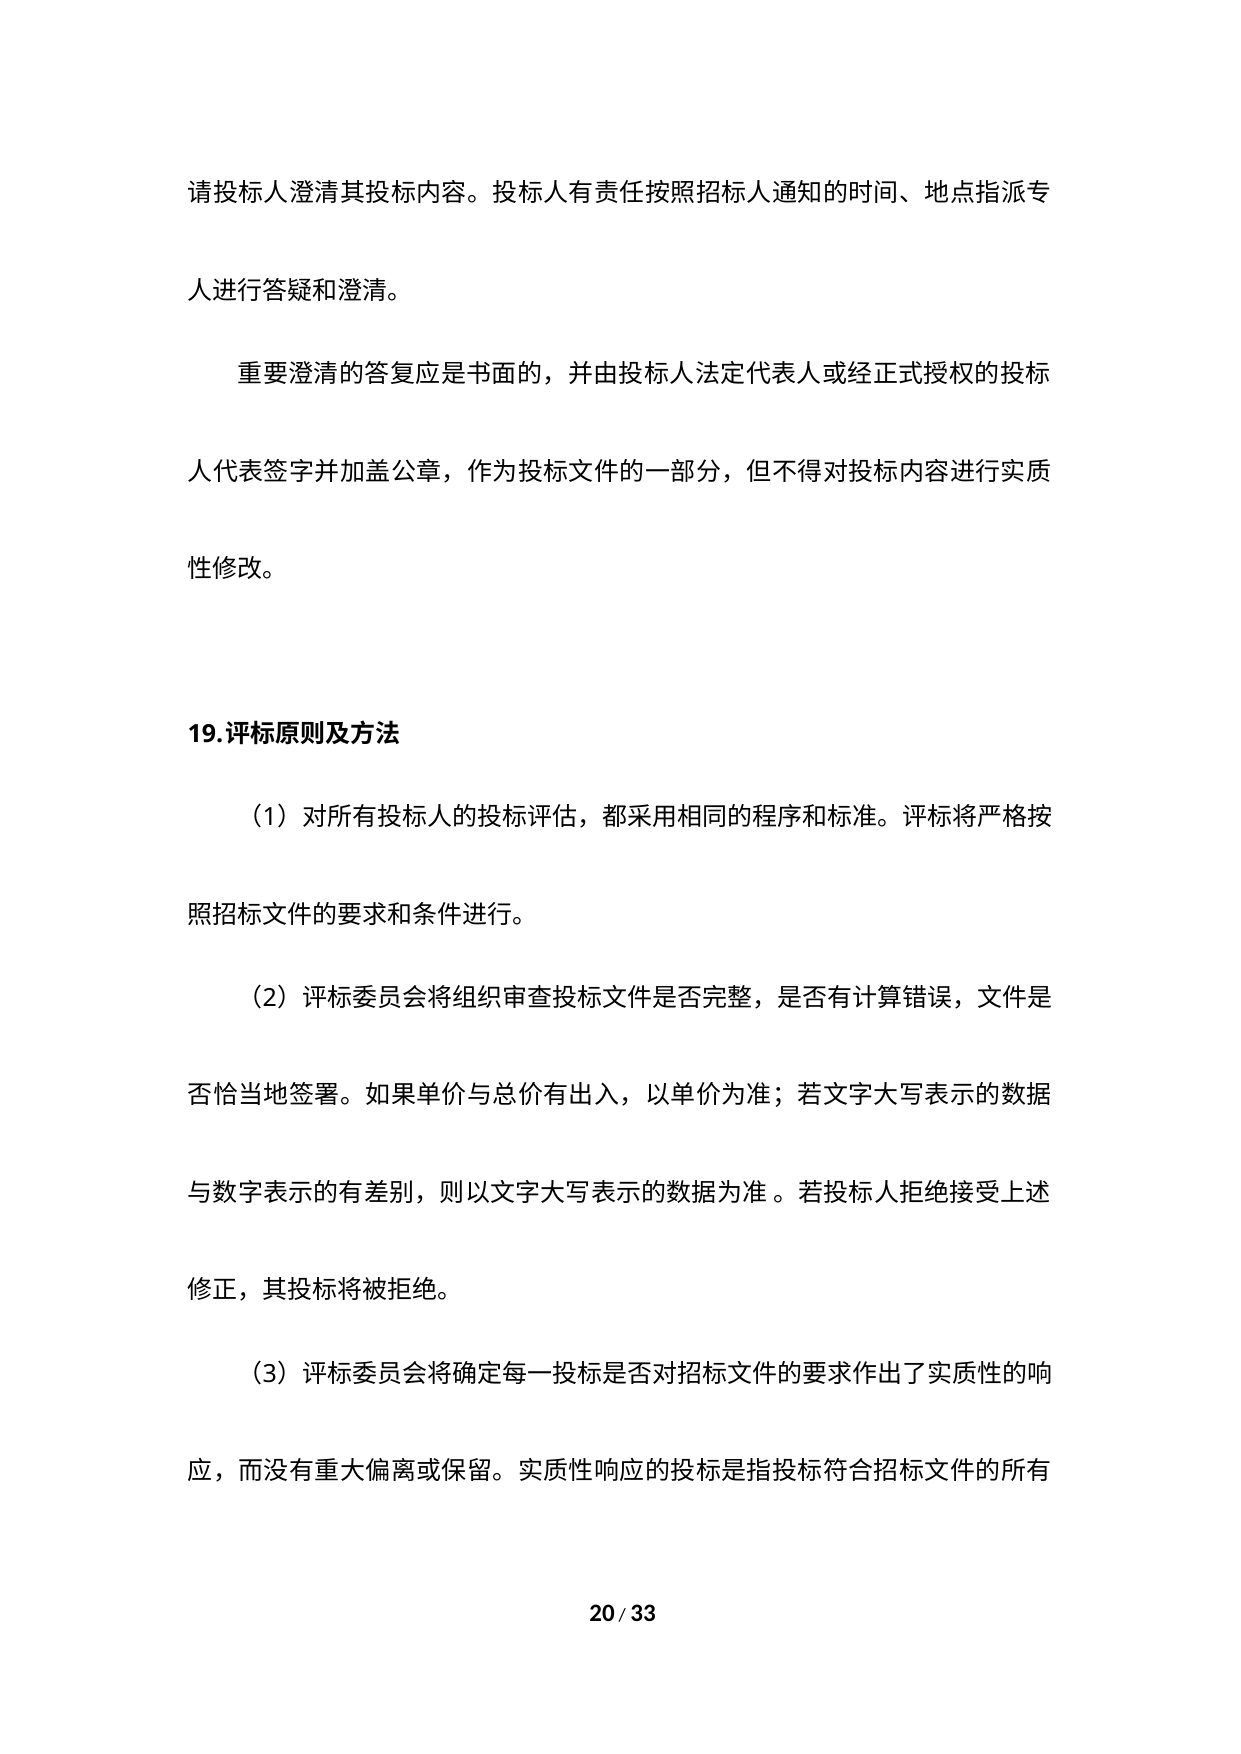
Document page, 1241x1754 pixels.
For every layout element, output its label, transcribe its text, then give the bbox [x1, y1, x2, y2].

text （2）评标委员会将组织审查投标文件是否完整，是否有计算错误，文件是否恰当地签署。如果单价与总价有出入，以单价为准；若文字大写表示的数据与数字表示的有差别，则以文字大写表示的数据为准 。若投标人拒绝接受上述修正，其投标将被拒绝。 [187, 963, 1053, 1321]
text （1）对所有投标人的投标评估，都采用相同的程序和标准。评标将严格按照招标文件的要求和条件进行。 [187, 782, 1053, 945]
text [187, 158, 1053, 321]
text 重要澄清的答复应是书面的，并由投标人法定代表人或经正式授权的投标人代表签字并加盖公章，作为投标文件的一部分，但不得对投标内容进行实质性修改。 [187, 339, 1053, 599]
list 评标原则及方法 [187, 699, 1053, 764]
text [187, 1339, 1053, 1501]
